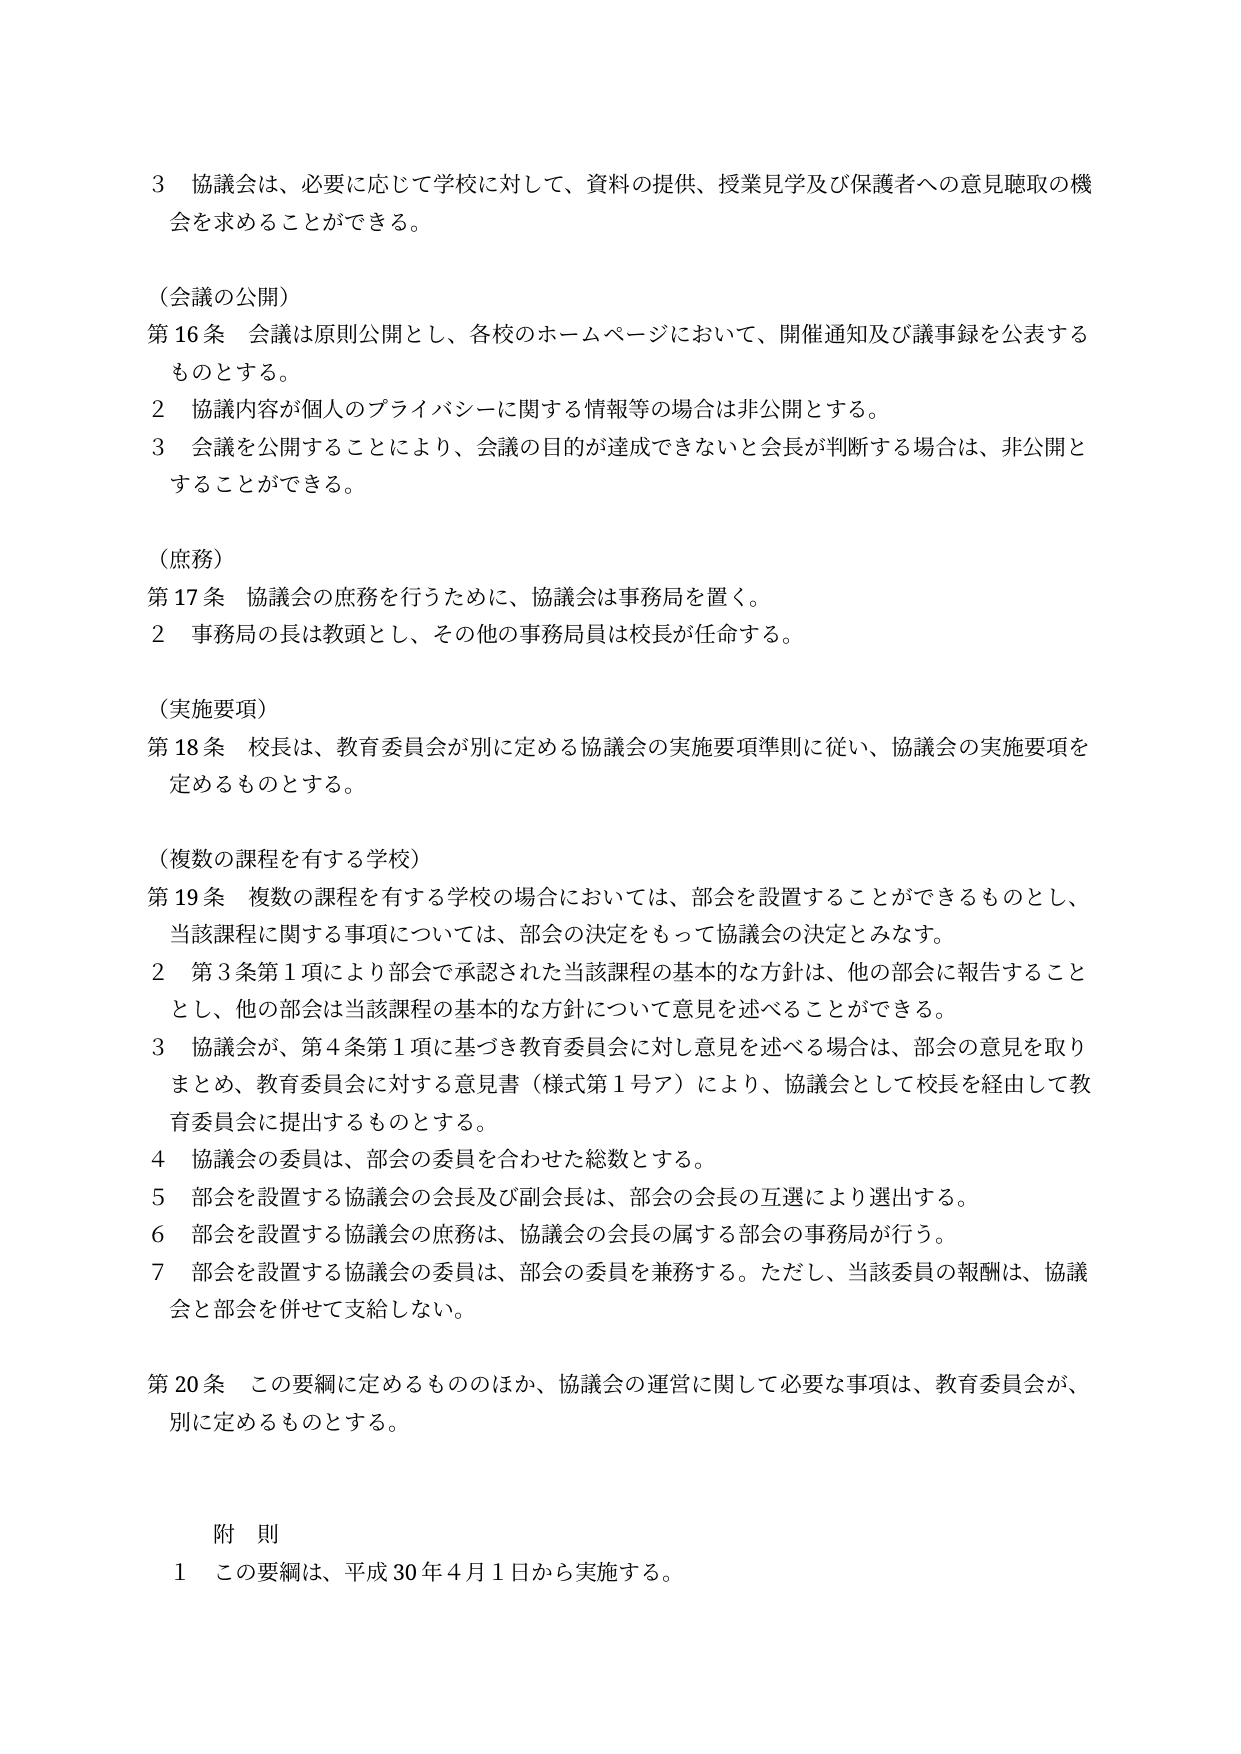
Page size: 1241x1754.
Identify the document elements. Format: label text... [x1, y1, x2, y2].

text ２ 協議内容が個人のプライバシーに関する情報等の場合は非公開とする。 [148, 389, 1092, 427]
text （複数の課程を有する学校） [148, 839, 1092, 877]
text 第17条 協議会の庶務を行うために、協議会は事務局を置く。 [148, 577, 1092, 614]
text 第19条 複数の課程を有する学校の場合においては、部会を設置することができるものとし、当該課程に関する事項については、部会の決定をもって協議会の決定とみなす。 [148, 877, 1092, 952]
text １ この要綱は、平成30年４月１日から実施する。 [148, 1552, 1092, 1589]
text ７ 部会を設置する協議会の委員は、部会の委員を兼務する。ただし、当該委員の報酬は、協議会と部会を併せて支給しない。 [148, 1252, 1092, 1327]
text （庶務） [148, 539, 1092, 577]
text 附 則 [169, 1514, 1092, 1552]
text ２ 事務局の長は教頭とし、その他の事務局員は校長が任命する。 [148, 614, 1092, 652]
text ４ 協議会の委員は、部会の委員を合わせた総数とする。 [148, 1139, 1092, 1177]
text 第18条 校長は、教育委員会が別に定める協議会の実施要項準則に従い、協議会の実施要項を定めるものとする。 [148, 727, 1092, 802]
text （会議の公開） [148, 277, 1092, 314]
text 第20条 この要綱に定めるもののほか、協議会の運営に関して必要な事項は、教育委員会が、別に定めるものとする。 [148, 1364, 1092, 1439]
text ３ 協議会が、第４条第１項に基づき教育委員会に対し意見を述べる場合は、部会の意見を取りまとめ、教育委員会に対する意見書（様式第１号ア）により、協議会として校長を経由して教育委員会に提出するものとする。 [148, 1027, 1092, 1139]
text 第16条 会議は原則公開とし、各校のホームページにおいて、開催通知及び議事録を公表するものとする。 [148, 314, 1092, 389]
text ６ 部会を設置する協議会の庶務は、協議会の会長の属する部会の事務局が行う。 [148, 1214, 1092, 1252]
text ３ 会議を公開することにより、会議の目的が達成できないと会長が判断する場合は、非公開とすることができる。 [148, 427, 1092, 502]
text （実施要項） [148, 689, 1092, 727]
text ２ 第３条第１項により部会で承認された当該課程の基本的な方針は、他の部会に報告することとし、他の部会は当該課程の基本的な方針について意見を述べることができる。 [148, 952, 1092, 1027]
text ３ 協議会は、必要に応じて学校に対して、資料の提供、授業見学及び保護者への意見聴取の機会を求めることができる。 [148, 164, 1092, 239]
text ５ 部会を設置する協議会の会長及び副会長は、部会の会長の互選により選出する。 [148, 1177, 1092, 1214]
